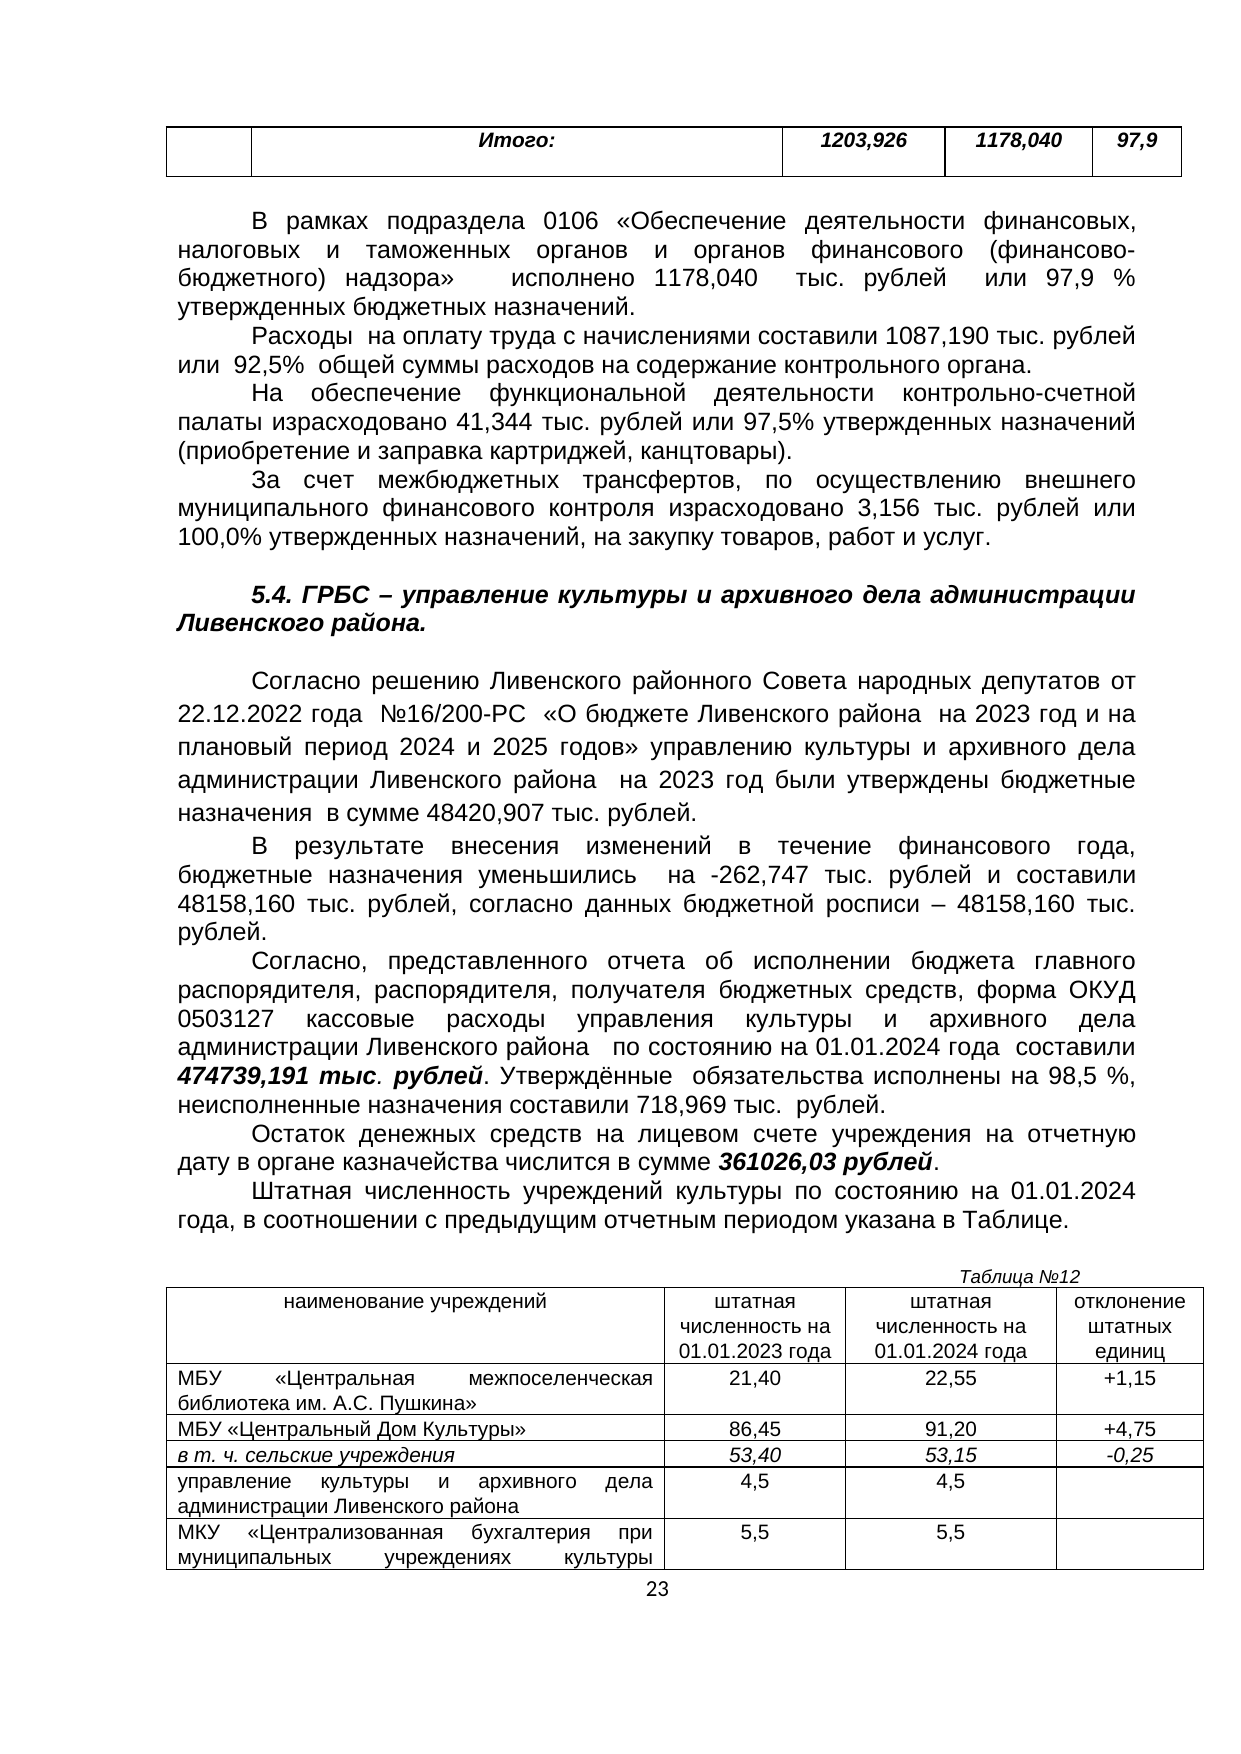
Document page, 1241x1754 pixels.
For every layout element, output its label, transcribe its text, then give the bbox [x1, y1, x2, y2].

table_cell в т. ч. сельские учреждения [167, 1441, 664, 1466]
title 5.4. ГРБС – управление культуры и архивного дела администрации Ливенского района. [177, 580, 1137, 637]
text Согласно, представленного отчета об исполнении бюджета главного распорядителя, распорядителя, получателя бюджетных средств, форма ОКУД 0503127 кассовые расходы управления культуры и архивного дела администрации Ливенского района по состоянию на 01.01.2024 года составили 474739,191 тыс. рублей. Утверждённые обязательства исполнены на 98,5 %, неисполненные назначения составили 718,969 тыс. рублей. [177, 946, 1137, 1118]
table_header штатная численность на 01.01.2024 года [846, 1288, 1056, 1363]
table_cell 1203,926 [783, 128, 944, 176]
table_cell 22,55 [846, 1364, 1056, 1414]
table_cell [1057, 1519, 1203, 1568]
table_cell +1,15 [1057, 1364, 1203, 1414]
table_cell 91,20 [846, 1415, 1056, 1440]
text Остаток денежных средств на лицевом счете учреждения на отчетную дату в органе казначейства числится в сумме 361026,03 рублей. [177, 1118, 1137, 1176]
table_cell 97,9 [1093, 128, 1181, 176]
text В результате внесения изменений в течение финансового года, бюджетные назначения уменьшились на -262,747 тыс. рублей и составили 48158,160 тыс. рублей, согласно данных бюджетной росписи – 48158,160 тыс. рублей. [177, 831, 1137, 946]
table_cell 21,40 [665, 1364, 845, 1414]
table_cell МБУ «Центральный Дом Культуры» [167, 1415, 664, 1440]
title В рамках подраздела 0106 «Обеспечение деятельности финансовых, налоговых и таможенных органов и органов финансового (финансово-бюджетного) надзора» исполнено 1178,040 тыс. рублей или 97,9 % утвержденных бюджетных назначений. [177, 206, 1137, 321]
table_cell [167, 128, 251, 176]
table_cell управление культуры и архивного дела администрации Ливенского района [167, 1468, 664, 1517]
table_cell 53,40 [665, 1441, 845, 1466]
table_cell 53,15 [846, 1441, 1056, 1466]
text Согласно решению Ливенского районного Совета народных депутатов от 22.12.2022 года №16/200-РС «О бюджете Ливенского района на 2023 год и на плановый период 2024 и 2025 годов» управлению культуры и архивного дела администрации Ливенского района на 2023 год были утверждены бюджетные назначения в сумме 48420,907 тыс. рублей. [177, 666, 1137, 827]
title За счет межбюджетных трансфертов, по осуществлению внешнего муниципального финансового контроля израсходовано 3,156 тыс. рублей или 100,0% утвержденных назначений, на закупку товаров, работ и услуг. [177, 465, 1137, 551]
table_cell -0,25 [1057, 1441, 1203, 1466]
table_cell 1178,040 [946, 128, 1092, 176]
table_cell МБУ «Центральная межпоселенческая библиотека им. А.С. Пушкина» [167, 1364, 664, 1414]
text Штатная численность учреждений культуры по состоянию на 01.01.2024 года, в соотношении с предыдущим отчетным периодом указана в Таблице. [177, 1176, 1137, 1233]
table_cell [1057, 1468, 1203, 1517]
table_header штатная численность на 01.01.2023 года [665, 1288, 845, 1363]
table_cell Итого: [252, 128, 782, 176]
table_cell 4,5 [846, 1468, 1056, 1517]
title На обеспечение функциональной деятельности контрольно-счетной палаты израсходовано 41,344 тыс. рублей или 97,5% утвержденных назначений (приобретение и заправка картриджей, канцтовары). [177, 378, 1137, 465]
title Расходы на оплату труда с начислениями составили 1087,190 тыс. рублей или 92,5% общей суммы расходов на содержание контрольного органа. [177, 321, 1137, 378]
table_header наименование учреждений [167, 1288, 664, 1363]
text Таблица №12 [177, 1262, 1137, 1287]
table_cell 86,45 [665, 1415, 845, 1440]
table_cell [167, 1519, 664, 1568]
table_cell 4,5 [665, 1468, 845, 1517]
table_cell +4,75 [1057, 1415, 1203, 1440]
table_header отклонение штатных единиц [1057, 1288, 1203, 1363]
table_cell 5,5 [665, 1519, 845, 1568]
table_cell 5,5 [846, 1519, 1056, 1568]
